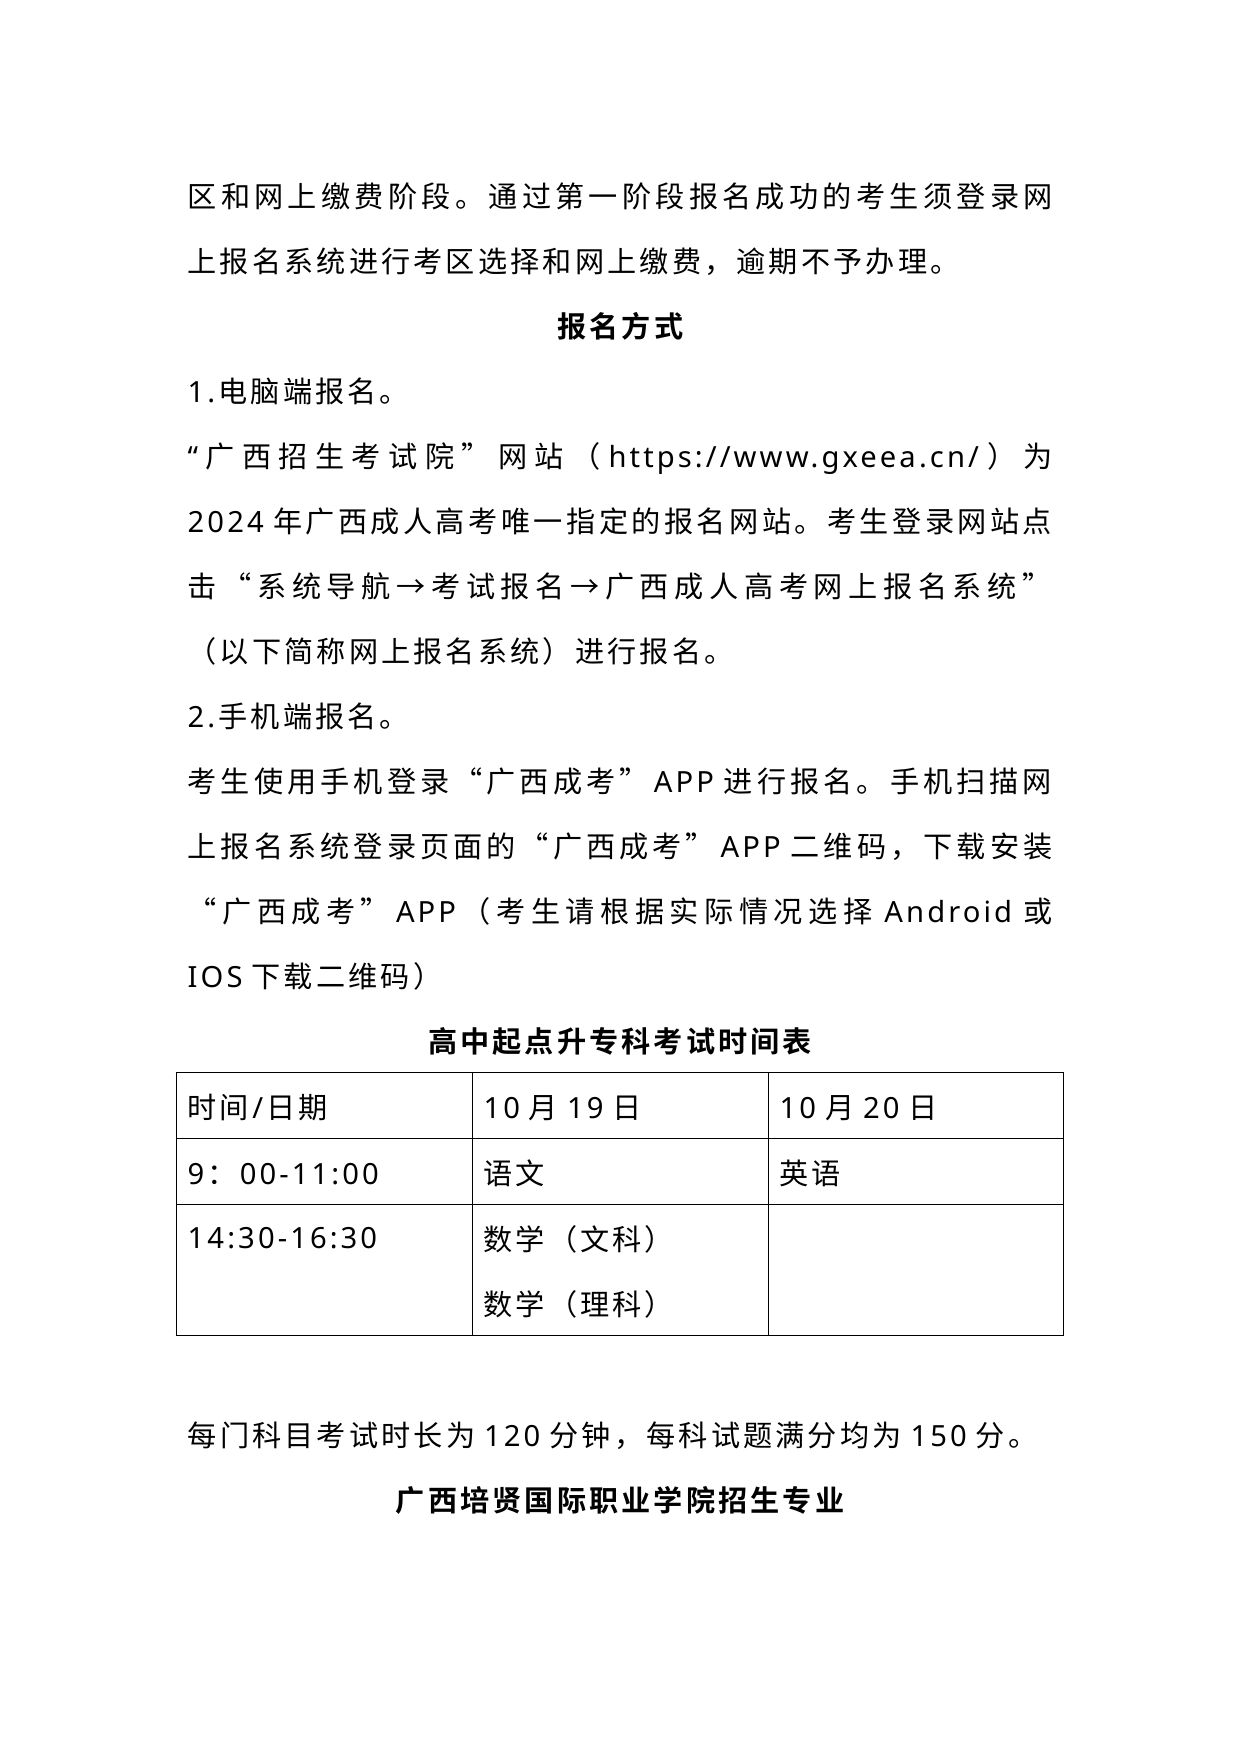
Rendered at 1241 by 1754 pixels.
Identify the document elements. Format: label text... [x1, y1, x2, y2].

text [187, 162, 1053, 292]
table_cell 数学（文科） 数学（理科） [473, 1205, 768, 1335]
table_header 时间/日期 [177, 1073, 472, 1138]
table_header 10月20日 [769, 1073, 1063, 1138]
text 考生使用手机登录“广西成考”APP进行报名。手机扫描网上报名系统登录页面的“广西成考”APP二维码，下载安装“广西成考”APP（考生请根据实际情况选择Android或IOS下载二维码） [187, 747, 1053, 1007]
text 广西培贤国际职业学院招生专业 [187, 1466, 1053, 1531]
text 报名方式 [187, 292, 1053, 357]
table_cell 英语 [769, 1139, 1063, 1204]
table_cell 9：00-11:00 [177, 1139, 472, 1204]
text 2.手机端报名。 [187, 682, 1053, 747]
text 1.电脑端报名。 [187, 357, 1053, 422]
text 高中起点升专科考试时间表 [187, 1007, 1053, 1072]
text “广西招生考试院”网站（https://www.gxeea.cn/）为2024年广西成人高考唯一指定的报名网站。考生登录网站点击“系统导航→考试报名→广西成人高考网上报名系统”（以下简称网上报名系统）进行报名。 [187, 453, 1053, 682]
table_cell [769, 1205, 1063, 1335]
text “广西招生考试院”网站（https://www.gxeea.cn/）为2024年广西成人高考唯一指定的报名网站。考生登录网站点击“系统导航→考试报名→广西成人高考网上报名系统”（以下简称网上报名系统）进行报名。 [187, 422, 1053, 452]
text 每门科目考试时长为120分钟，每科试题满分均为150分。 [187, 1401, 1053, 1466]
table_cell 14:30-16:30 [177, 1205, 472, 1335]
table_cell 语文 [473, 1139, 768, 1204]
table_header 10月19日 [473, 1073, 768, 1138]
